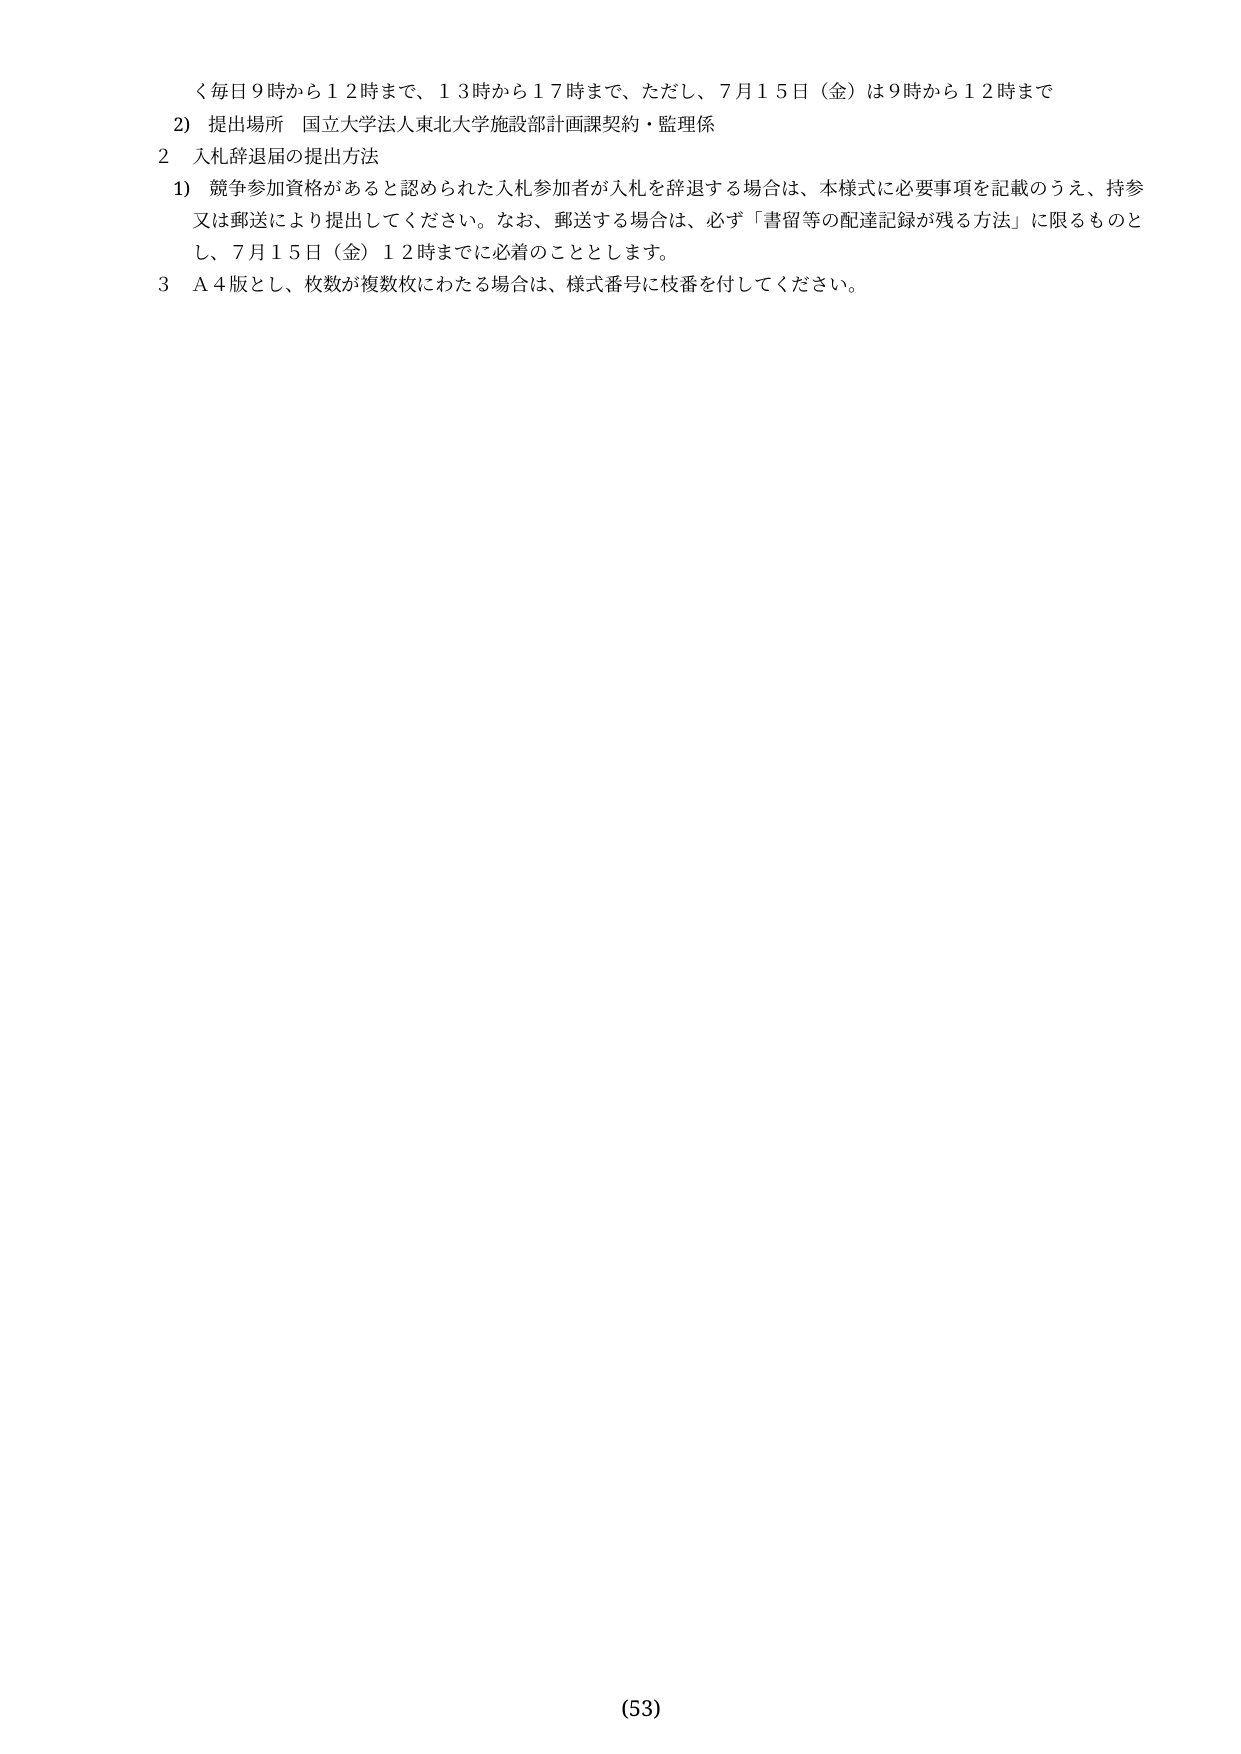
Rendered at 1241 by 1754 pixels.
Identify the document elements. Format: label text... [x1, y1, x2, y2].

text 2) 提出場所 国立大学法人東北大学施設部計画課契約・監理係 [173, 107, 1146, 139]
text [173, 75, 1146, 107]
text 1) 競争参加資格があると認められた入札参加者が入札を辞退する場合は、本様式に必要事項を記載のうえ、持参又は郵送により提出してください。なお、郵送する場合は、必ず「書留等の配達記録が残る方法」に限るものとし、７月１５日（金）１２時までに必着のこととします。 [173, 171, 1146, 267]
text ３ Ａ４版とし、枚数が複数枚にわたる場合は、様式番号に枝番を付してください。 [135, 267, 1146, 299]
text ２ 入札辞退届の提出方法 [154, 139, 1146, 171]
